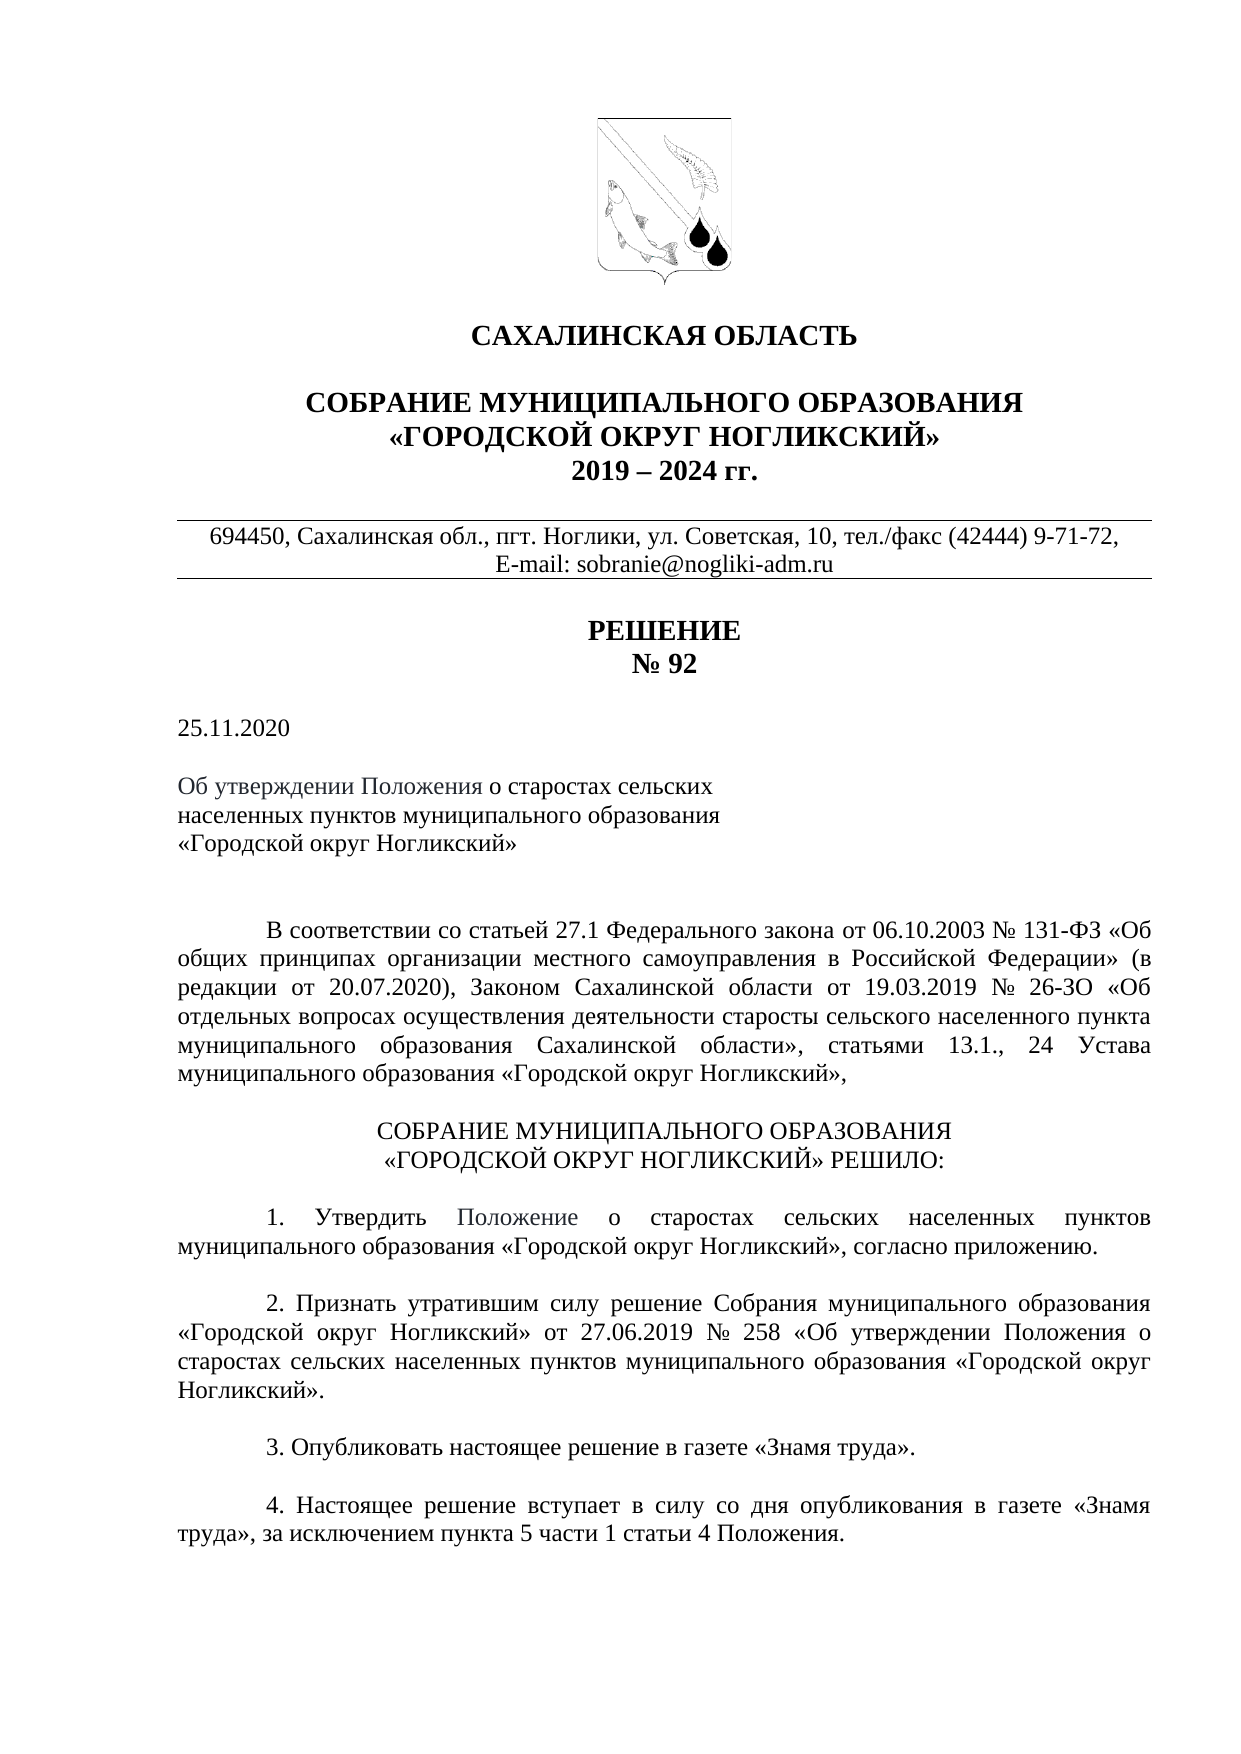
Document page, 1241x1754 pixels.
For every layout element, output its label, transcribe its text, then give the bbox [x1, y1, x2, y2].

text «Городской округ Ногликский» [177, 828, 1152, 857]
text 2. Признать утратившим силу решение Собрания муниципального образования «Городской округ Ногликский» от 27.06.2019 № 258 «Об утверждении Положения о старостах сельских населенных пунктов муниципального образования «Городской округ Ногликский». [177, 1288, 1152, 1403]
text населенных пунктов муниципального образования [177, 800, 1152, 828]
text «ГОРОДСКОЙ ОКРУГ НОГЛИКСКИЙ» [177, 419, 1152, 453]
text 2019 – 2024 гг. [177, 453, 1152, 486]
text 1. Утвердить Положение о старостах сельских населенных пунктов муниципального образования «Городской округ Ногликский», согласно приложению. [177, 1202, 1152, 1260]
text СОБРАНИЕ МУНИЦИПАЛЬНОГО ОБРАЗОВАНИЯ [177, 1116, 1152, 1145]
text 3. Опубликовать настоящее решение в газете «Знамя труда». [177, 1432, 1152, 1461]
text СОБРАНИЕ МУНИЦИПАЛЬНОГО ОБРАЗОВАНИЯ [177, 386, 1152, 419]
text В соответствии со статьей 27.1 Федерального закона от 06.10.2003 № 131-ФЗ «Об общих принципах организации местного самоуправления в Российской Федерации» (в редакции от 20.07.2020), Законом Сахалинской области от 19.03.2019 № 26-ЗО «Об отдельных вопросах осуществления деятельности старосты сельского населенного пункта муниципального образования Сахалинской области», статьями 13.1., 24 Устава муниципального образования «Городской округ Ногликский», [177, 915, 1152, 1087]
text РЕШЕНИЕ [177, 613, 1152, 646]
picture [597, 118, 732, 285]
text № 92 [177, 646, 1152, 680]
text «ГОРОДСКОЙ ОКРУГ НОГЛИКСКИЙ» РЕШИЛО: [177, 1145, 1152, 1173]
text 4. Настоящее решение вступает в силу со дня опубликования в газете «Знамя труда», за исключением пункта 5 части 1 статьи 4 Положения. [177, 1490, 1152, 1547]
text Об утверждении Положения о старостах сельских [177, 771, 1152, 800]
text 25.11.2020 [177, 713, 1152, 742]
table_header 694450, Сахалинская обл., пгт. Ноглики, ул. Советская, 10, тел./факс (42444) 9-71-72, E-mail: sobranie@nogliki-adm.ru [177, 521, 1152, 578]
text САХАЛИНСКАЯ ОБЛАСТЬ [177, 318, 1152, 352]
